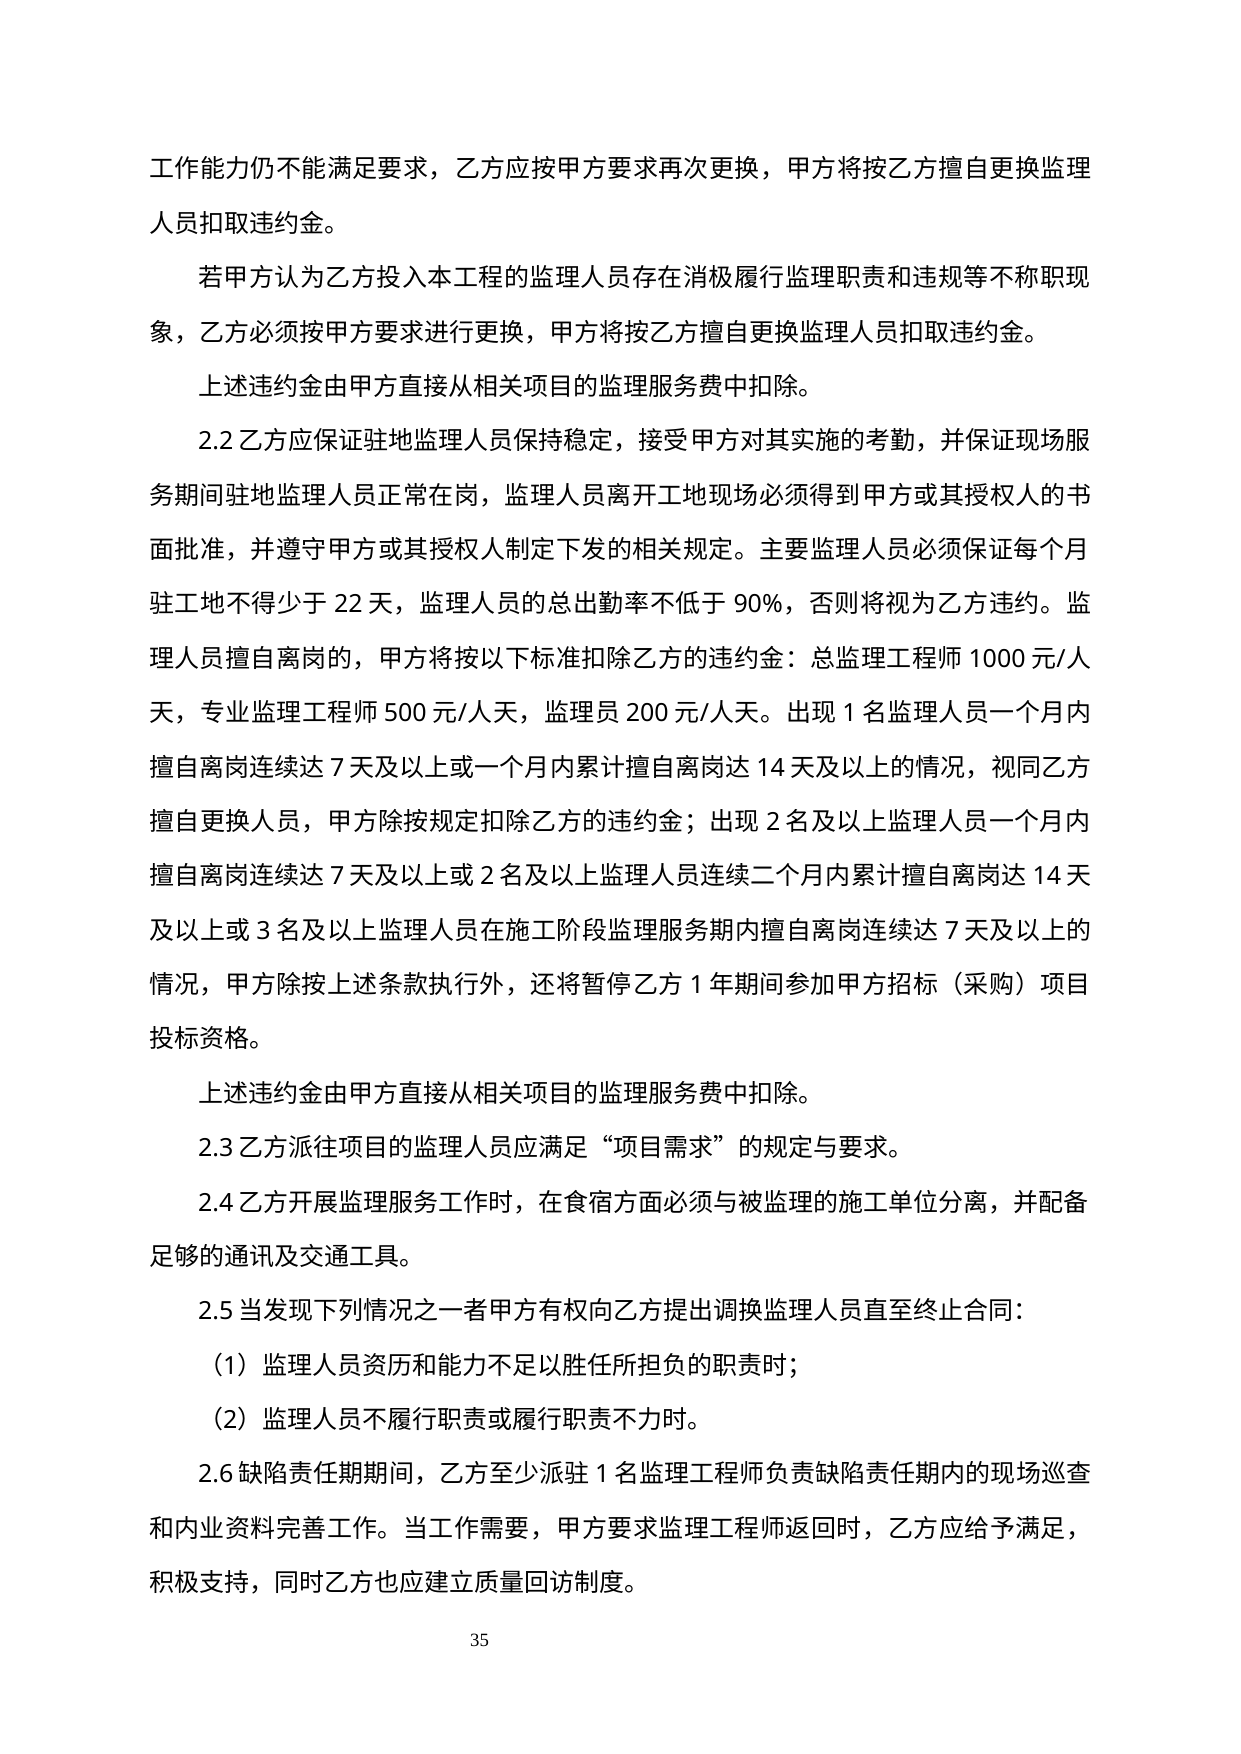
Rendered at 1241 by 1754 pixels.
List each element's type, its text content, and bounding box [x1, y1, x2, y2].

text （1）监理人员资历和能力不足以胜任所担负的职责时； [149, 1345, 1091, 1381]
text 2.6缺陷责任期期间，乙方至少派驻1名监理工程师负责缺陷责任期内的现场巡查和内业资料完善工作。当工作需要，甲方要求监理工程师返回时，乙方应给予满足，积极支持，同时乙方也应建立质量回访制度。 [149, 1454, 1091, 1599]
text 2.4乙方开展监理服务工作时，在食宿方面必须与被监理的施工单位分离，并配备足够的通讯及交通工具。 [149, 1182, 1091, 1273]
text 上述违约金由甲方直接从相关项目的监理服务费中扣除。 [149, 366, 1091, 403]
text 2.2乙方应保证驻地监理人员保持稳定，接受甲方对其实施的考勤，并保证现场服务期间驻地监理人员正常在岗，监理人员离开工地现场必须得到甲方或其授权人的书面批准，并遵守甲方或其授权人制定下发的相关规定。主要监理人员必须保证每个月驻工地不得少于22天，监理人员的总出勤率不低于90%，否则将视为乙方违约。监理人员擅自离岗的，甲方将按以下标准扣除乙方的违约金：总监理工程师1000元/人天，专业监理工程师500元/人天，监理员200元/人天。出现1名监理人员一个月内擅自离岗连续达7天及以上或一个月内累计擅自离岗达14天及以上的情况，视同乙方擅自更换人员，甲方除按规定扣除乙方的违约金；出现2名及以上监理人员一个月内擅自离岗连续达7天及以上或2名及以上监理人员连续二个月内累计擅自离岗达14天及以上或3名及以上监理人员在施工阶段监理服务期内擅自离岗连续达7天及以上的情况，甲方除按上述条款执行外，还将暂停乙方1年期间参加甲方招标（采购）项目投标资格。 [149, 421, 1091, 1055]
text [149, 149, 1091, 239]
text 2.5当发现下列情况之一者甲方有权向乙方提出调换监理人员直至终止合同： [149, 1291, 1091, 1327]
text 上述违约金由甲方直接从相关项目的监理服务费中扣除。 [149, 1073, 1091, 1109]
text （2）监理人员不履行职责或履行职责不力时。 [149, 1399, 1091, 1436]
text 若甲方认为乙方投入本工程的监理人员存在消极履行监理职责和违规等不称职现象，乙方必须按甲方要求进行更换，甲方将按乙方擅自更换监理人员扣取违约金。 [149, 258, 1091, 348]
text 2.3乙方派往项目的监理人员应满足“项目需求”的规定与要求。 [149, 1128, 1091, 1164]
